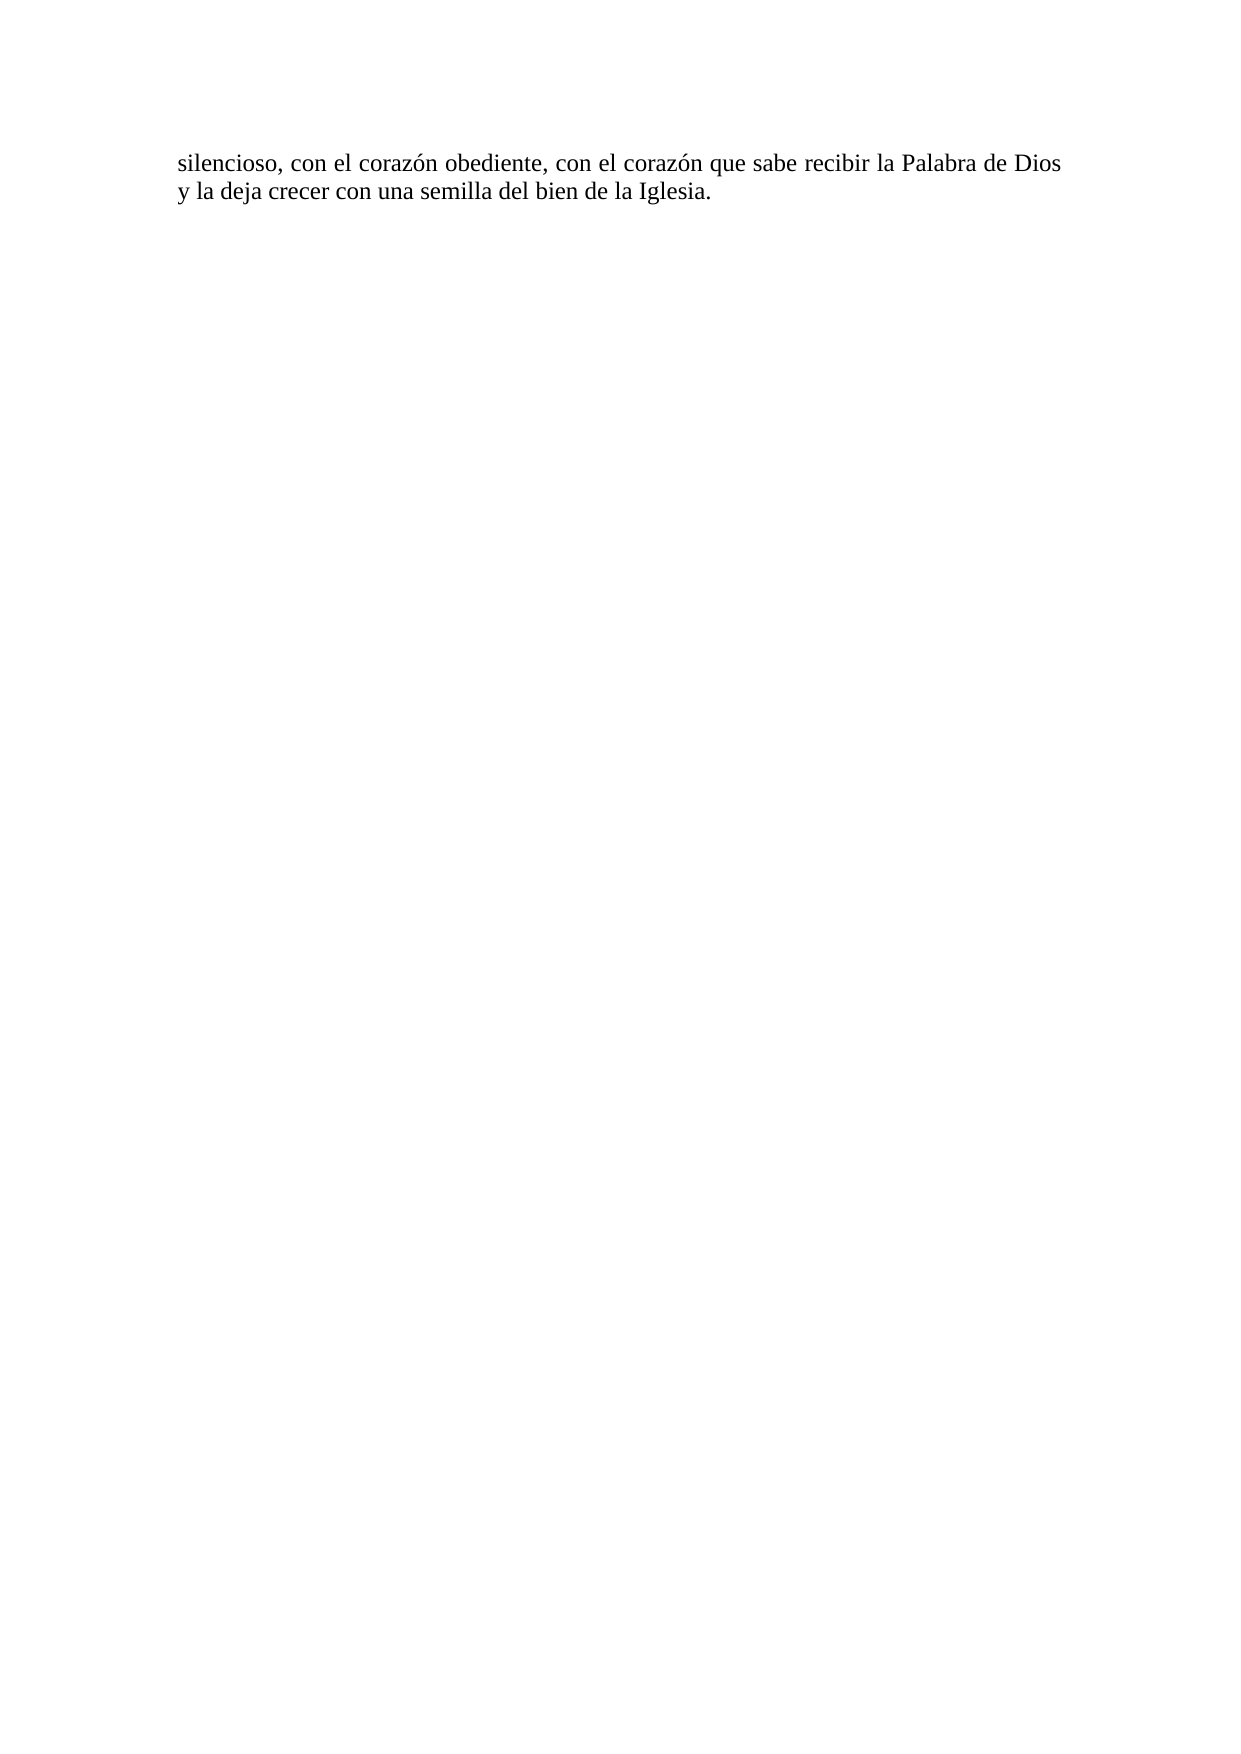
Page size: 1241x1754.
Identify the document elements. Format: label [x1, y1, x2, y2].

text [177, 148, 1063, 205]
